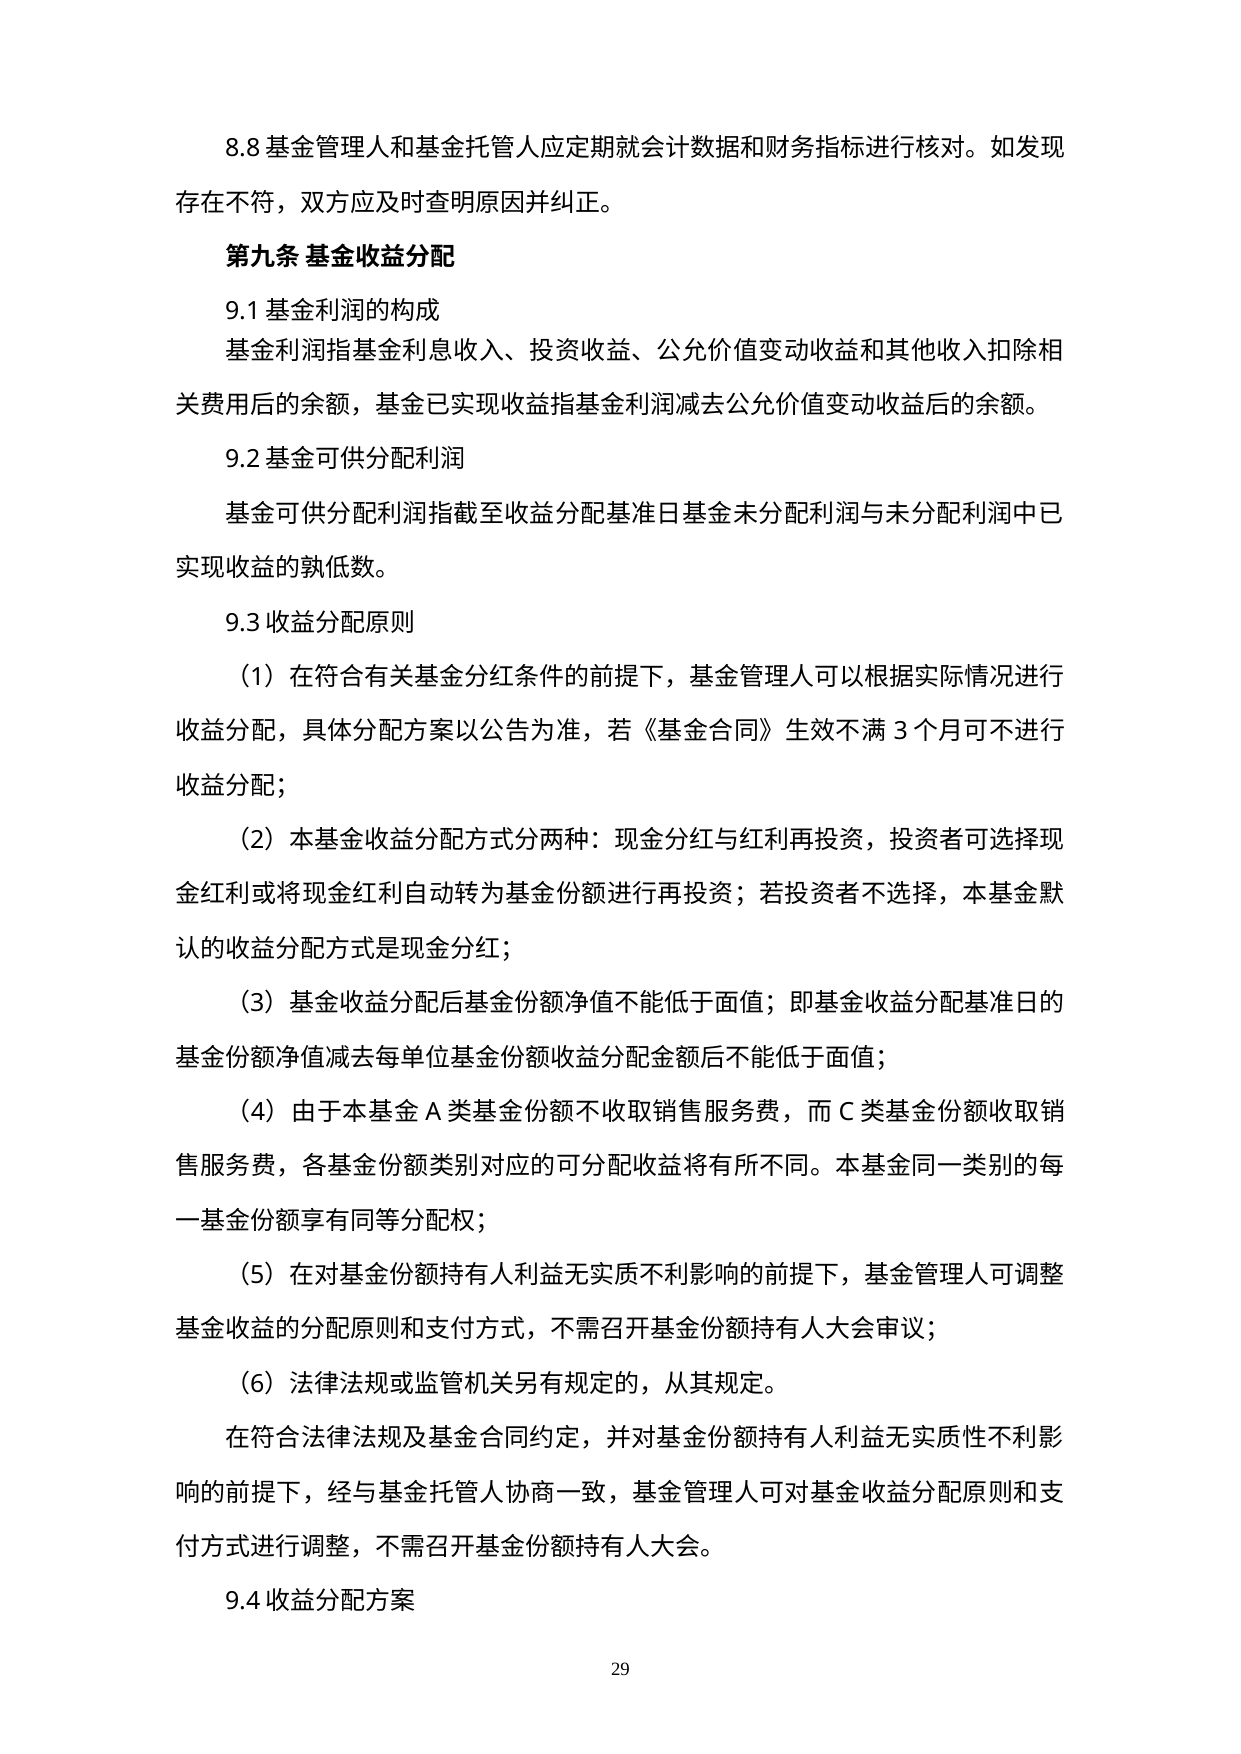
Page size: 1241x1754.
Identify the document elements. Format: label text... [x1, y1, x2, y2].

text 9.4收益分配方案 [175, 1581, 1065, 1617]
text （3）基金收益分配后基金份额净值不能低于面值；即基金收益分配基准日的基金份额净值减去每单位基金份额收益分配金额后不能低于面值； [175, 983, 1065, 1073]
text （1）在符合有关基金分红条件的前提下，基金管理人可以根据实际情况进行收益分配，具体分配方案以公告为准，若《基金合同》生效不满3个月可不进行收益分配； [175, 656, 1065, 801]
text 8.8基金管理人和基金托管人应定期就会计数据和财务指标进行核对。如发现存在不符，双方应及时查明原因并纠正。 [175, 113, 1065, 222]
text （2）本基金收益分配方式分两种：现金分红与红利再投资，投资者可选择现金红利或将现金红利自动转为基金份额进行再投资；若投资者不选择，本基金默认的收益分配方式是现金分红； [175, 819, 1065, 964]
text （5）在对基金份额持有人利益无实质不利影响的前提下，基金管理人可调整基金收益的分配原则和支付方式，不需召开基金份额持有人大会审议； [175, 1254, 1065, 1345]
text 9.3收益分配原则 [175, 602, 1065, 638]
text 基金利润指基金利息收入、投资收益、公允价值变动收益和其他收入扣除相关费用后的余额，基金已实现收益指基金利润减去公允价值变动收益后的余额。 [175, 330, 1065, 421]
text （6）法律法规或监管机关另有规定的，从其规定。 [175, 1363, 1065, 1399]
text 基金可供分配利润指截至收益分配基准日基金未分配利润与未分配利润中已实现收益的孰低数。 [175, 493, 1065, 584]
text 9.2基金可供分配利润 [175, 439, 1065, 475]
text 在符合法律法规及基金合同约定，并对基金份额持有人利益无实质性不利影响的前提下，经与基金托管人协商一致，基金管理人可对基金收益分配原则和支付方式进行调整，不需召开基金份额持有人大会。 [175, 1418, 1065, 1563]
subtitle 第九条 基金收益分配 [175, 222, 1065, 276]
text （4）由于本基金A类基金份额不收取销售服务费，而C类基金份额收取销售服务费，各基金份额类别对应的可分配收益将有所不同。本基金同一类别的每一基金份额享有同等分配权； [175, 1091, 1065, 1236]
text 9.1基金利润的构成 [175, 276, 1065, 330]
